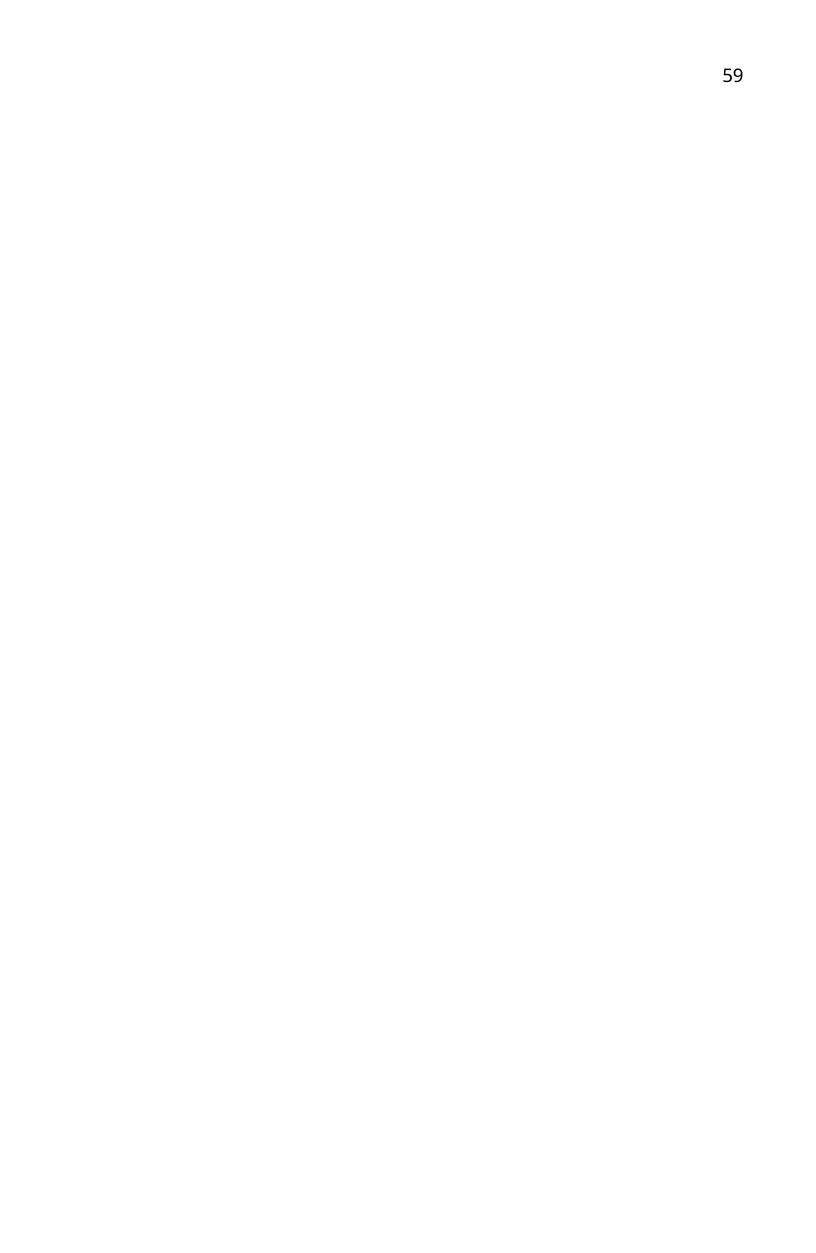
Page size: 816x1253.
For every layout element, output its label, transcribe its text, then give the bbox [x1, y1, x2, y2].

text 59 [77, 62, 755, 88]
